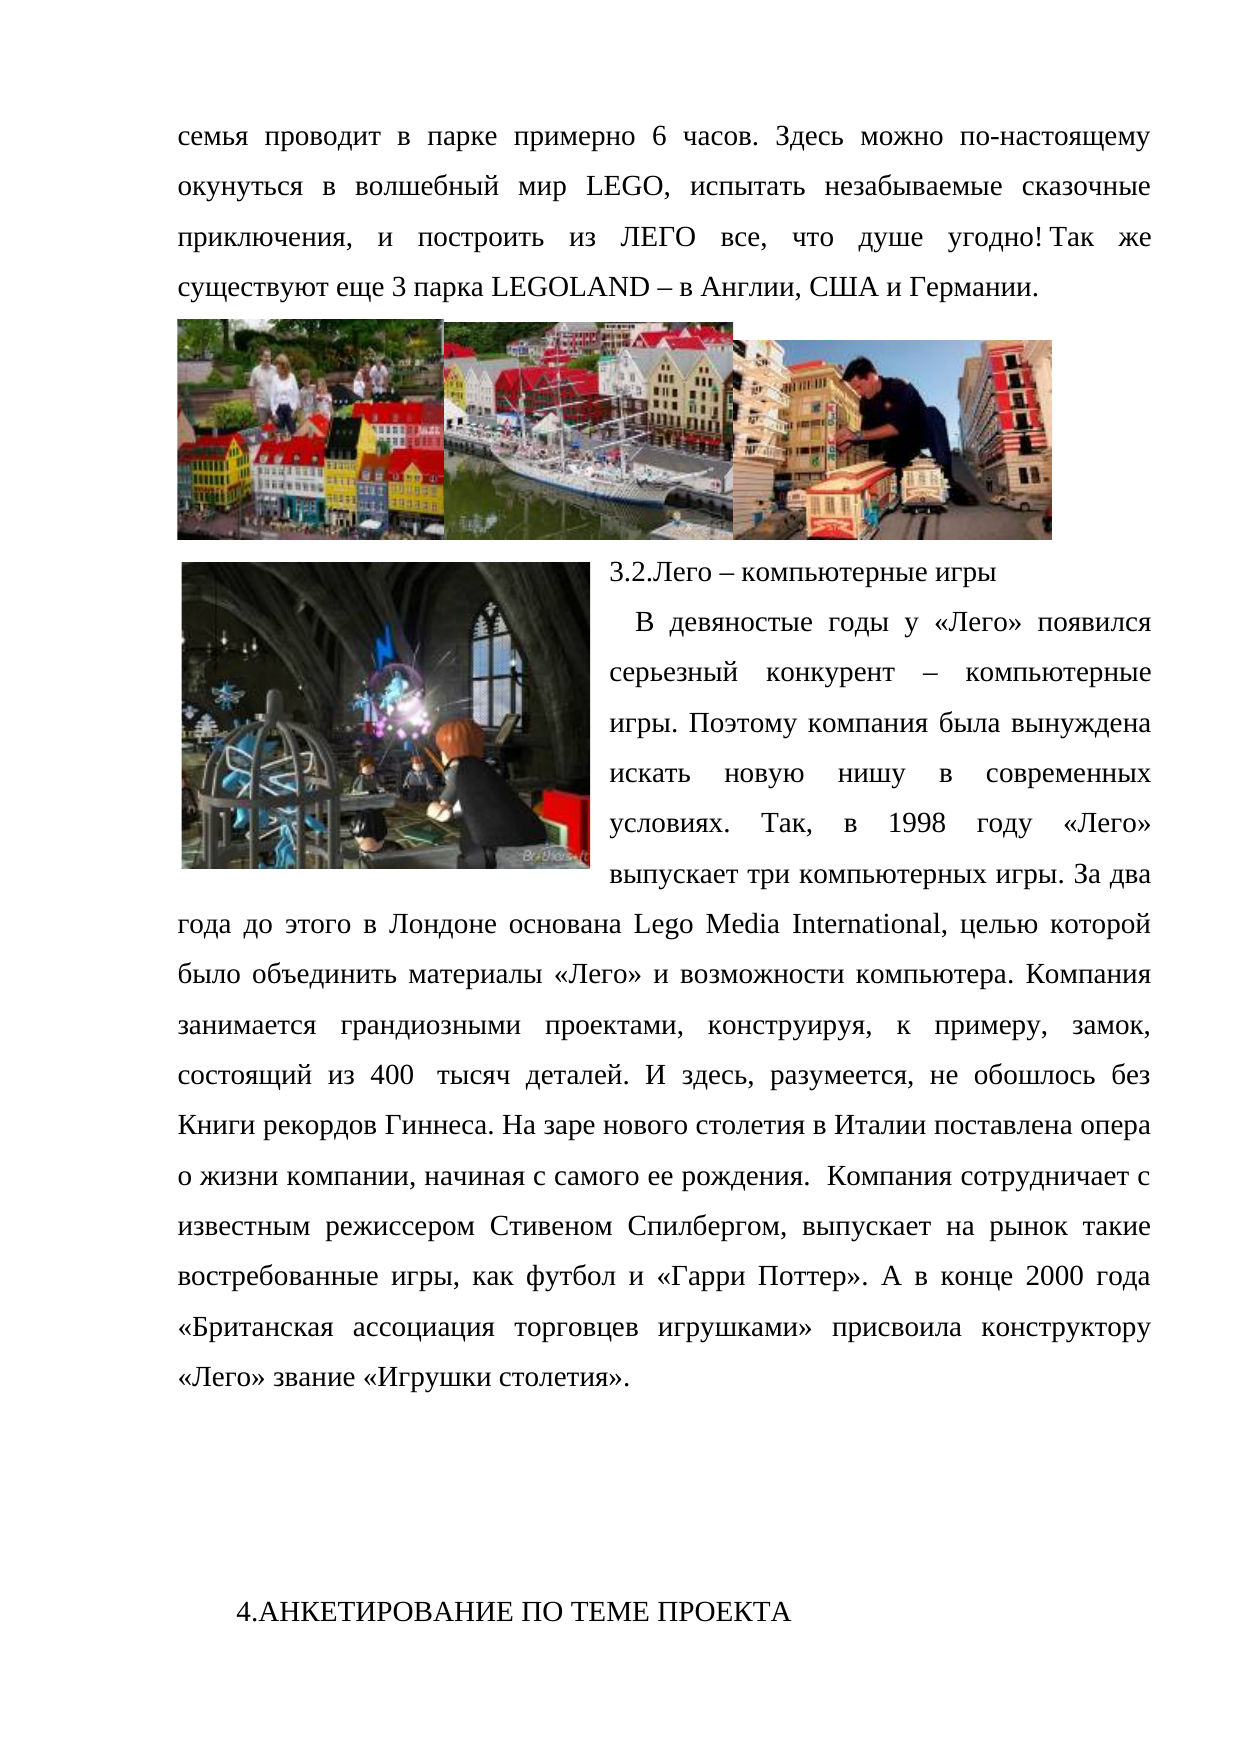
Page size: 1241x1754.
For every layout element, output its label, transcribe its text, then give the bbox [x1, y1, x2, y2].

picture [181, 562, 591, 868]
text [177, 118, 1152, 303]
text 3.2.Лего – компьютерные игры [177, 554, 1152, 587]
text 4.АНКЕТИРОВАНИЕ ПО ТЕМЕ ПРОЕКТА [177, 1594, 1152, 1627]
picture [177, 319, 1052, 540]
text В девяностые годы у «Лего» появился серьезный конкурент – компьютерные игры. Поэтому компания была вынуждена искать новую нишу в современных условиях. Так, в 1998 году «Лего» выпускает три компьютерных игры. За два года до этого в Лондоне основана Lego Media International, целью которой было объединить материалы «Лего» и возможности компьютера. Компания занимается грандиозными проектами, конструируя, к примеру, замок, состоящий из 400 тысяч деталей. И здесь, разумеется, не обошлось без Книги рекордов Гиннеса. На заре нового столетия в Италии поставлена опера о жизни компании, начиная с самого ее рождения. Компания сотрудничает с известным режиссером Стивеном Спилбергом, выпускает на рынок такие востребованные игры, как футбол и «Гарри Поттер». А в конце 2000 года «Британская ассоциация торговцев игрушками» присвоила конструктору «Лего» звание «Игрушки столетия». [177, 604, 1152, 1392]
